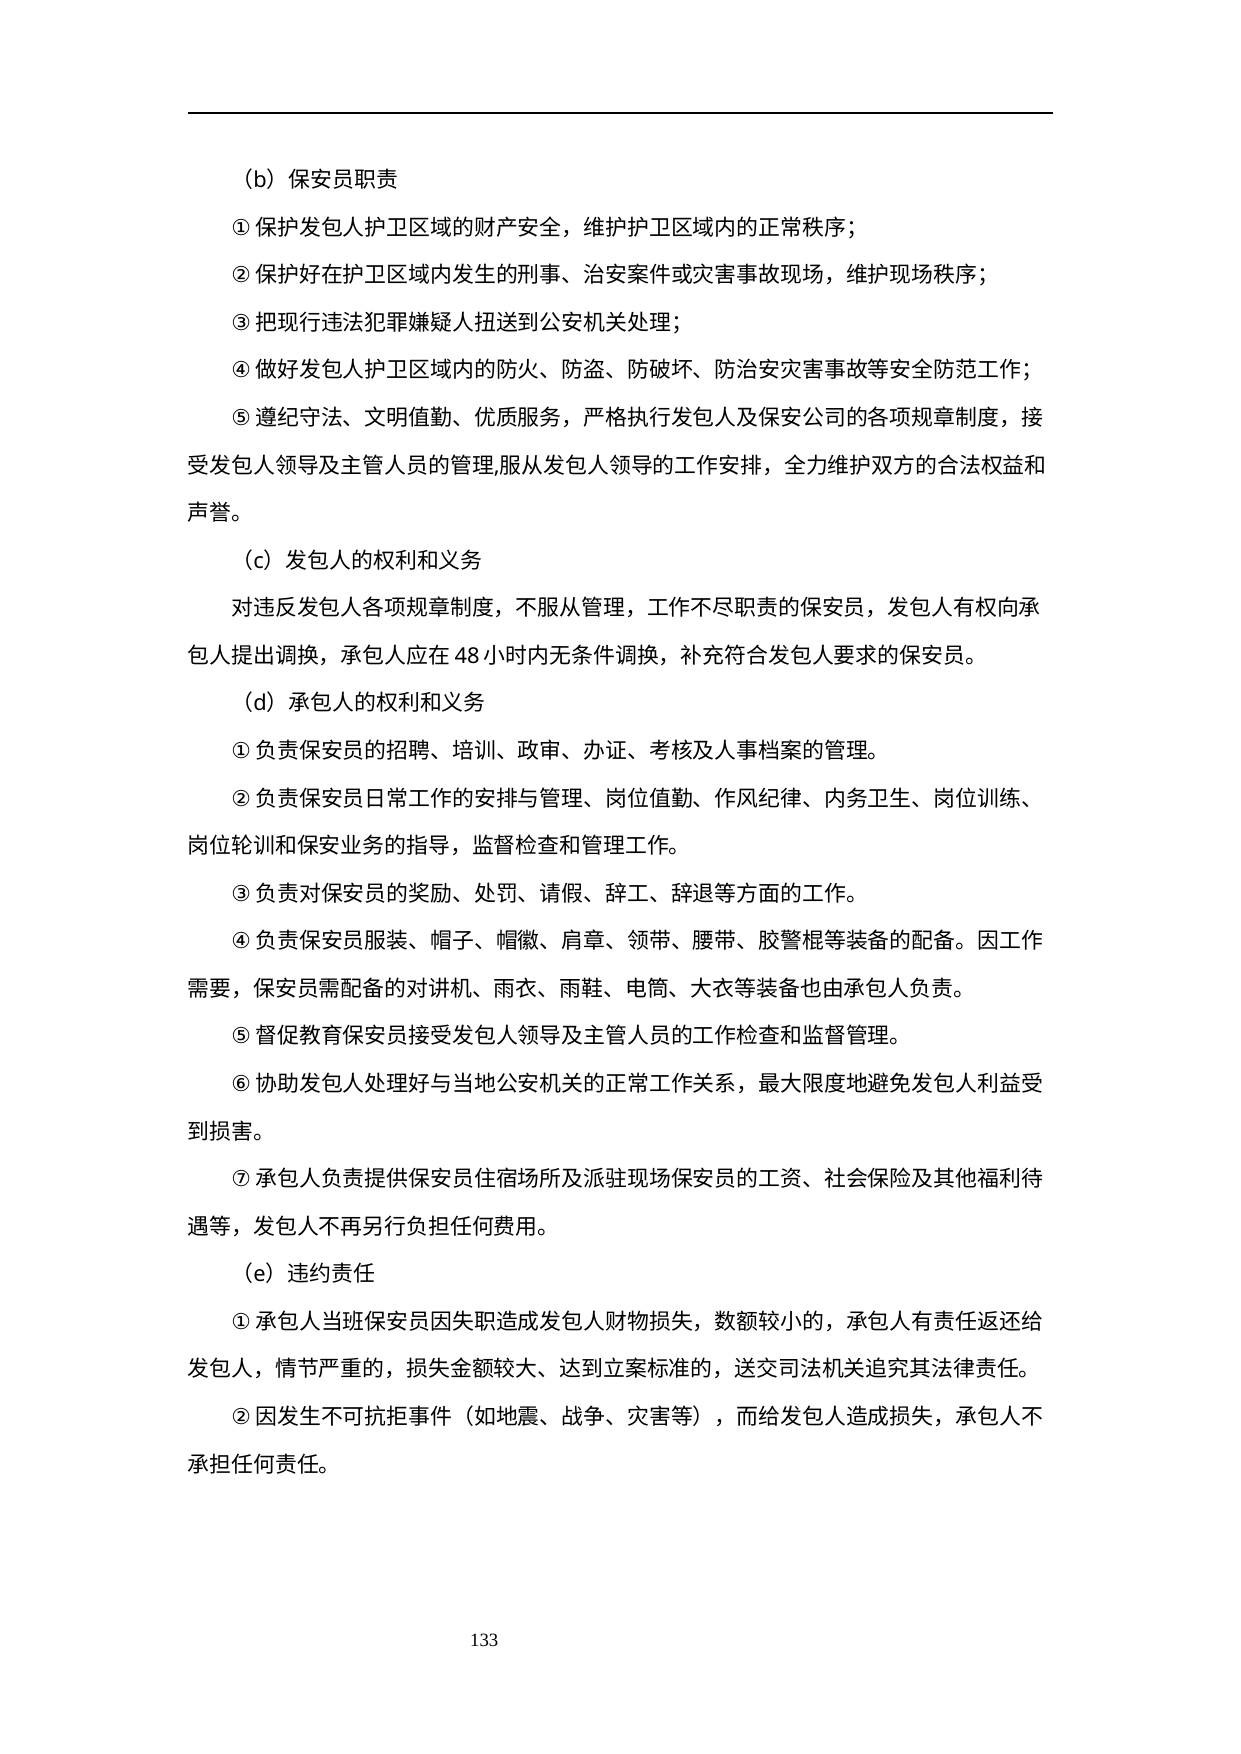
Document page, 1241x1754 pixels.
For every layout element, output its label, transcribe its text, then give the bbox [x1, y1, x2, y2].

text ⑤遵纪守法、文明值勤、优质服务，严格执行发包人及保安公司的各项规章制度，接受发包人领导及主管人员的管理,服从发包人领导的工作安排，全力维护双方的合法权益和声誉。 [187, 400, 1053, 527]
text ③负责对保安员的奖励、处罚、请假、辞工、辞退等方面的工作。 [187, 876, 1053, 907]
text ②因发生不可抗拒事件（如地震、战争、灾害等），而给发包人造成损失，承包人不承担任何责任。 [187, 1399, 1053, 1478]
text ②保护好在护卫区域内发生的刑事、治安案件或灾害事故现场，维护现场秩序； [187, 257, 1053, 289]
text （c）发包人的权利和义务 [187, 543, 1053, 574]
text ③把现行违法犯罪嫌疑人扭送到公安机关处理； [187, 305, 1053, 337]
text （e）违约责任 [187, 1256, 1053, 1288]
text ①保护发包人护卫区域的财产安全，维护护卫区域内的正常秩序； [187, 209, 1053, 241]
text ①承包人当班保安员因失职造成发包人财物损失，数额较小的，承包人有责任返还给发包人，情节严重的，损失金额较大、达到立案标准的，送交司法机关追究其法律责任。 [187, 1304, 1053, 1383]
text ⑥协助发包人处理好与当地公安机关的正常工作关系，最大限度地避免发包人利益受到损害。 [187, 1066, 1053, 1145]
text ②负责保安员日常工作的安排与管理、岗位值勤、作风纪律、内务卫生、岗位训练、岗位轮训和保安业务的指导，监督检查和管理工作。 [187, 781, 1053, 860]
text ⑦承包人负责提供保安员住宿场所及派驻现场保安员的工资、社会保险及其他福利待遇等，发包人不再另行负担任何费用。 [187, 1161, 1053, 1240]
text 对违反发包人各项规章制度，不服从管理，工作不尽职责的保安员，发包人有权向承包人提出调换，承包人应在48小时内无条件调换，补充符合发包人要求的保安员。 [187, 590, 1053, 669]
text ④做好发包人护卫区域内的防火、防盗、防破坏、防治安灾害事故等安全防范工作； [187, 352, 1053, 384]
text （b）保安员职责 [187, 162, 1053, 194]
text ④负责保安员服装、帽子、帽徽、肩章、领带、腰带、胶警棍等装备的配备。因工作需要，保安员需配备的对讲机、雨衣、雨鞋、电筒、大衣等装备也由承包人负责。 [187, 923, 1053, 1003]
text ①负责保安员的招聘、培训、政审、办证、考核及人事档案的管理。 [187, 733, 1053, 765]
text ⑤督促教育保安员接受发包人领导及主管人员的工作检查和监督管理。 [187, 1018, 1053, 1050]
text （d）承包人的权利和义务 [187, 685, 1053, 717]
